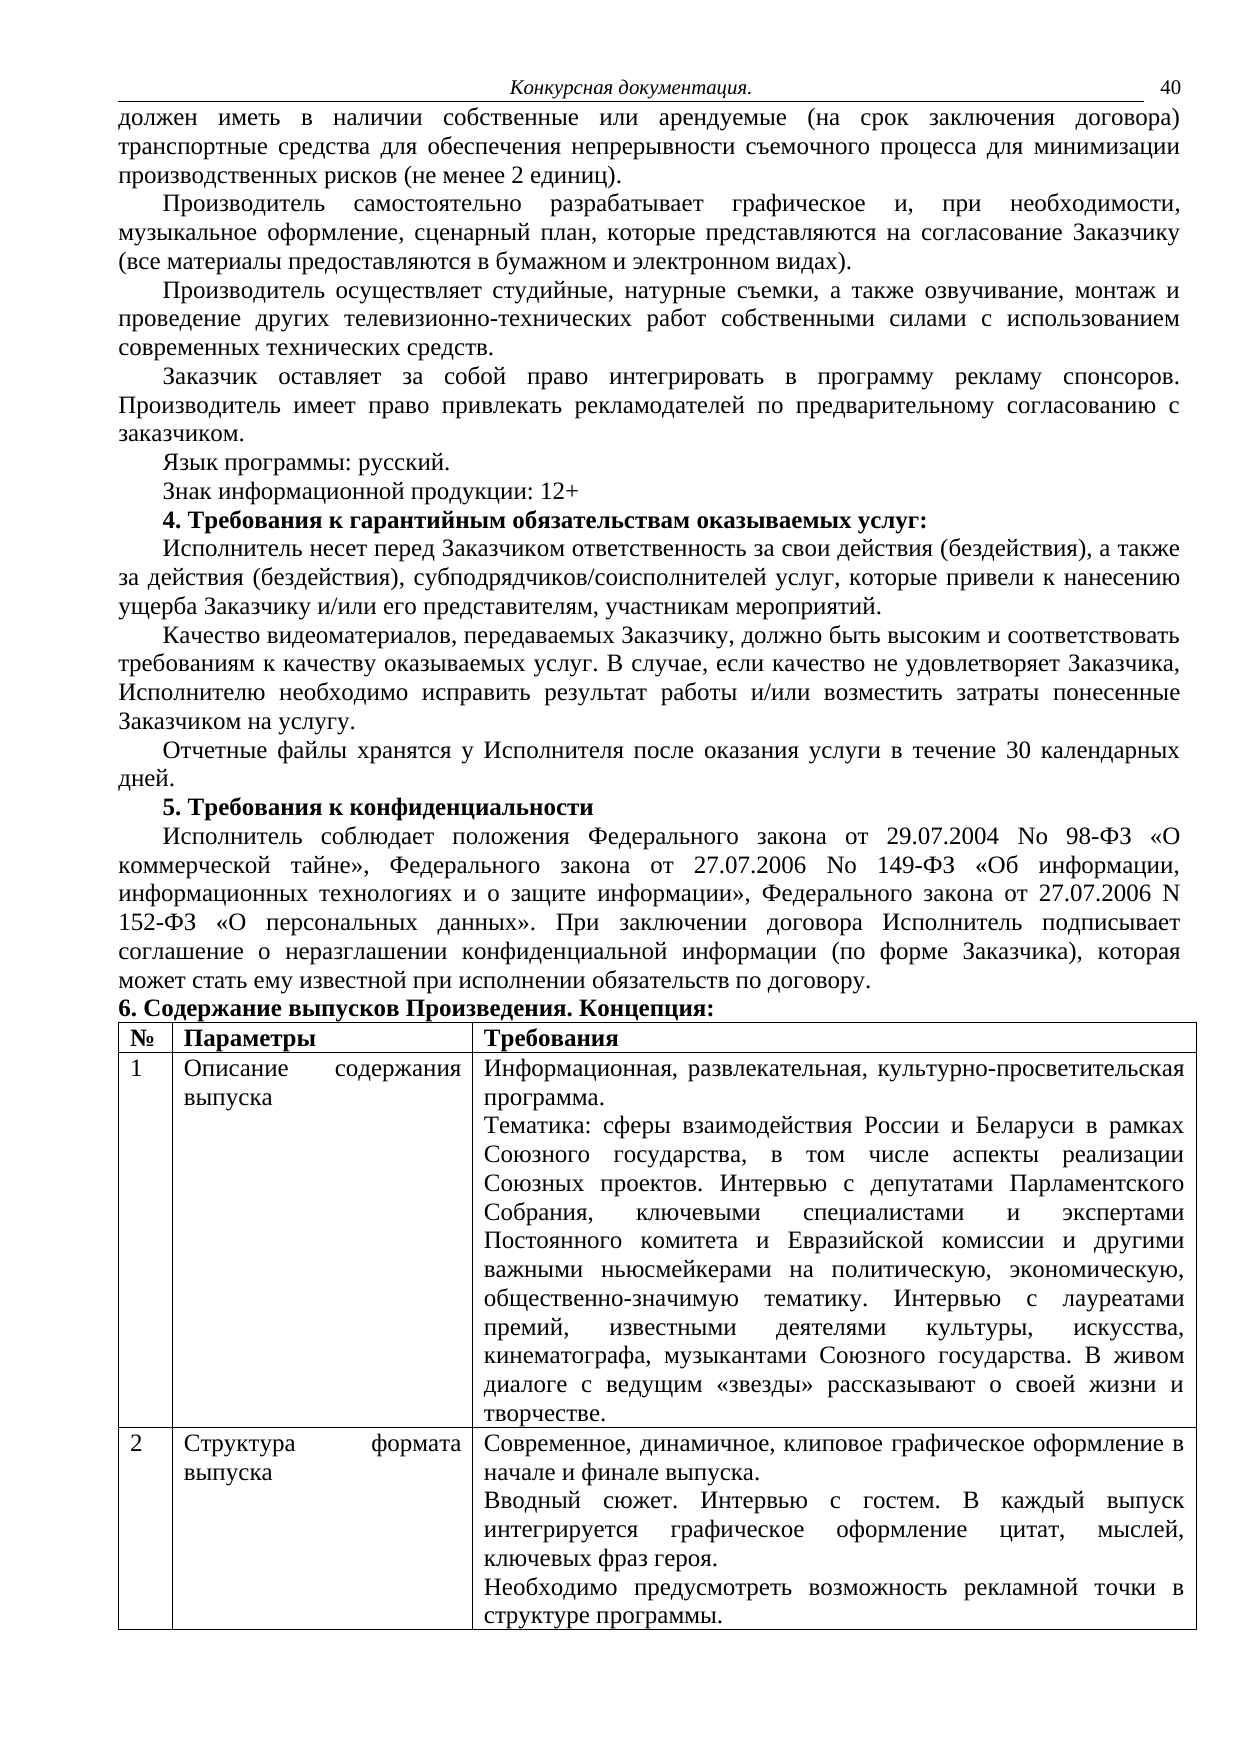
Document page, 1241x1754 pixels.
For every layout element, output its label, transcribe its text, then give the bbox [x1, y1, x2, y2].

text 4. Требования к гарантийным обязательствам оказываемых услуг: [118, 505, 1181, 533]
text Производитель осуществляет студийные, натурные съемки, а также озвучивание, монтаж и проведение других телевизионно-технических работ собственными силами с использованием современных технических средств. [118, 275, 1181, 361]
table_cell Структура формата выпуска [173, 1428, 472, 1629]
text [118, 102, 1181, 188]
text Знак информационной продукции: 12+ [118, 476, 1181, 505]
text Язык программы: русский. [118, 447, 1181, 476]
table_header Требования [473, 1023, 1196, 1052]
text 6. Содержание выпусков Произведения. Концепция: [118, 993, 1181, 1022]
text 5. Требования к конфиденциальности [118, 792, 1181, 821]
table_cell Описание содержания выпуска [173, 1053, 472, 1427]
table_cell Информационная, развлекательная, культурно-просветительская программа. Тематика: сферы взаимодействия России и Беларуси в рамках Союзного государства, в том числе аспекты реализации Союзных проектов. Интервью с депутатами Парламентского Собрания, ключевыми специалистами и экспертами Постоянного комитета и Евразийской комиссии и другими важными ньюсмейкерами на политическую, экономическую, общественно-значимую тематику. Интервью с лауреатами премий, известными деятелями культуры, искусства, кинематографа, музыкантами Союзного государства. В живом диалоге с ведущим «звезды» рассказывают о своей жизни и творчестве. [473, 1053, 1196, 1427]
text Отчетные файлы хранятся у Исполнителя после оказания услуги в течение 30 календарных дней. [118, 735, 1181, 792]
text Исполнитель соблюдает положения Федерального закона от 29.07.2004 No 98-ФЗ «О коммерческой тайне», Федерального закона от 27.07.2006 No 149-ФЗ «Об информации, информационных технологиях и о защите информации», Федерального закона от 27.07.2006 N 152-ФЗ «О персональных данных». При заключении договора Исполнитель подписывает соглашение о неразглашении конфиденциальной информации (по форме Заказчика), которая может стать ему известной при исполнении обязательств по договору. [118, 821, 1181, 993]
text Качество видеоматериалов, передаваемых Заказчику, должно быть высоким и соответствовать требованиям к качеству оказываемых услуг. В случае, если качество не удовлетворяет Заказчика, Исполнителю необходимо исправить результат работы и/или возместить затраты понесенные Заказчиком на услугу. [118, 620, 1181, 735]
table_header Параметры [173, 1023, 472, 1052]
text Заказчик оставляет за собой право интегрировать в программу рекламу спонсоров. Производитель имеет право привлекать рекламодателей по предварительному согласованию с заказчиком. [118, 361, 1181, 447]
text Исполнитель несет перед Заказчиком ответственность за свои действия (бездействия), а также за действия (бездействия), субподрядчиков/соисполнителей услуг, которые привели к нанесению ущерба Заказчику и/или его представителям, участникам мероприятий. [118, 533, 1181, 620]
text Производитель самостоятельно разрабатывает графическое и, при необходимости, музыкальное оформление, сценарный план, которые представляются на согласование Заказчику (все материалы предоставляются в бумажном и электронном видах). [118, 188, 1181, 275]
table_cell Современное, динамичное, клиповое графическое оформление в начале и финале выпуска. Вводный сюжет. Интервью с гостем. В каждый выпуск интегрируется графическое оформление цитат, мыслей, ключевых фраз героя. Необходимо предусмотреть возможность рекламной точки в структуре программы. [473, 1428, 1196, 1629]
table_cell 1 [119, 1053, 172, 1427]
table_header № [119, 1023, 172, 1052]
table_cell 2 [119, 1428, 172, 1629]
